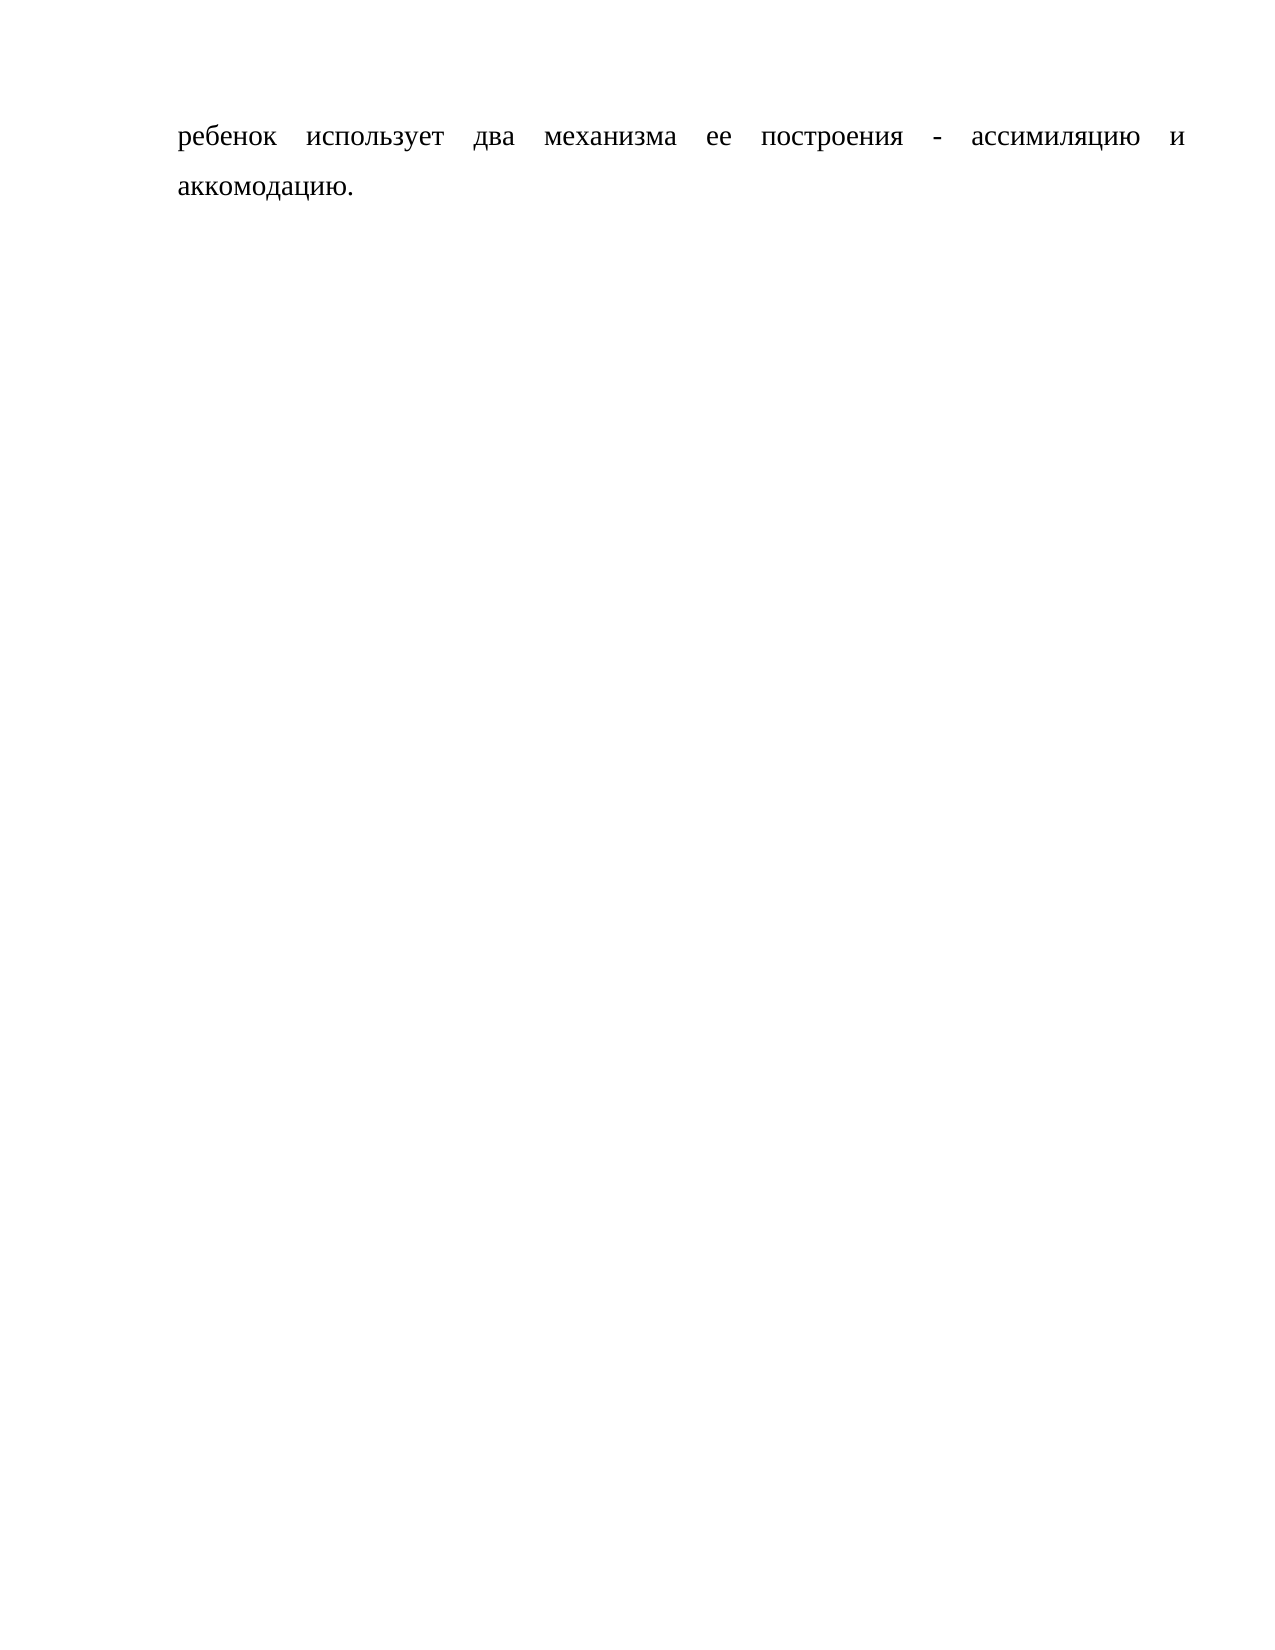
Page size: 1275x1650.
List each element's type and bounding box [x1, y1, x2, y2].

text [177, 118, 1186, 202]
